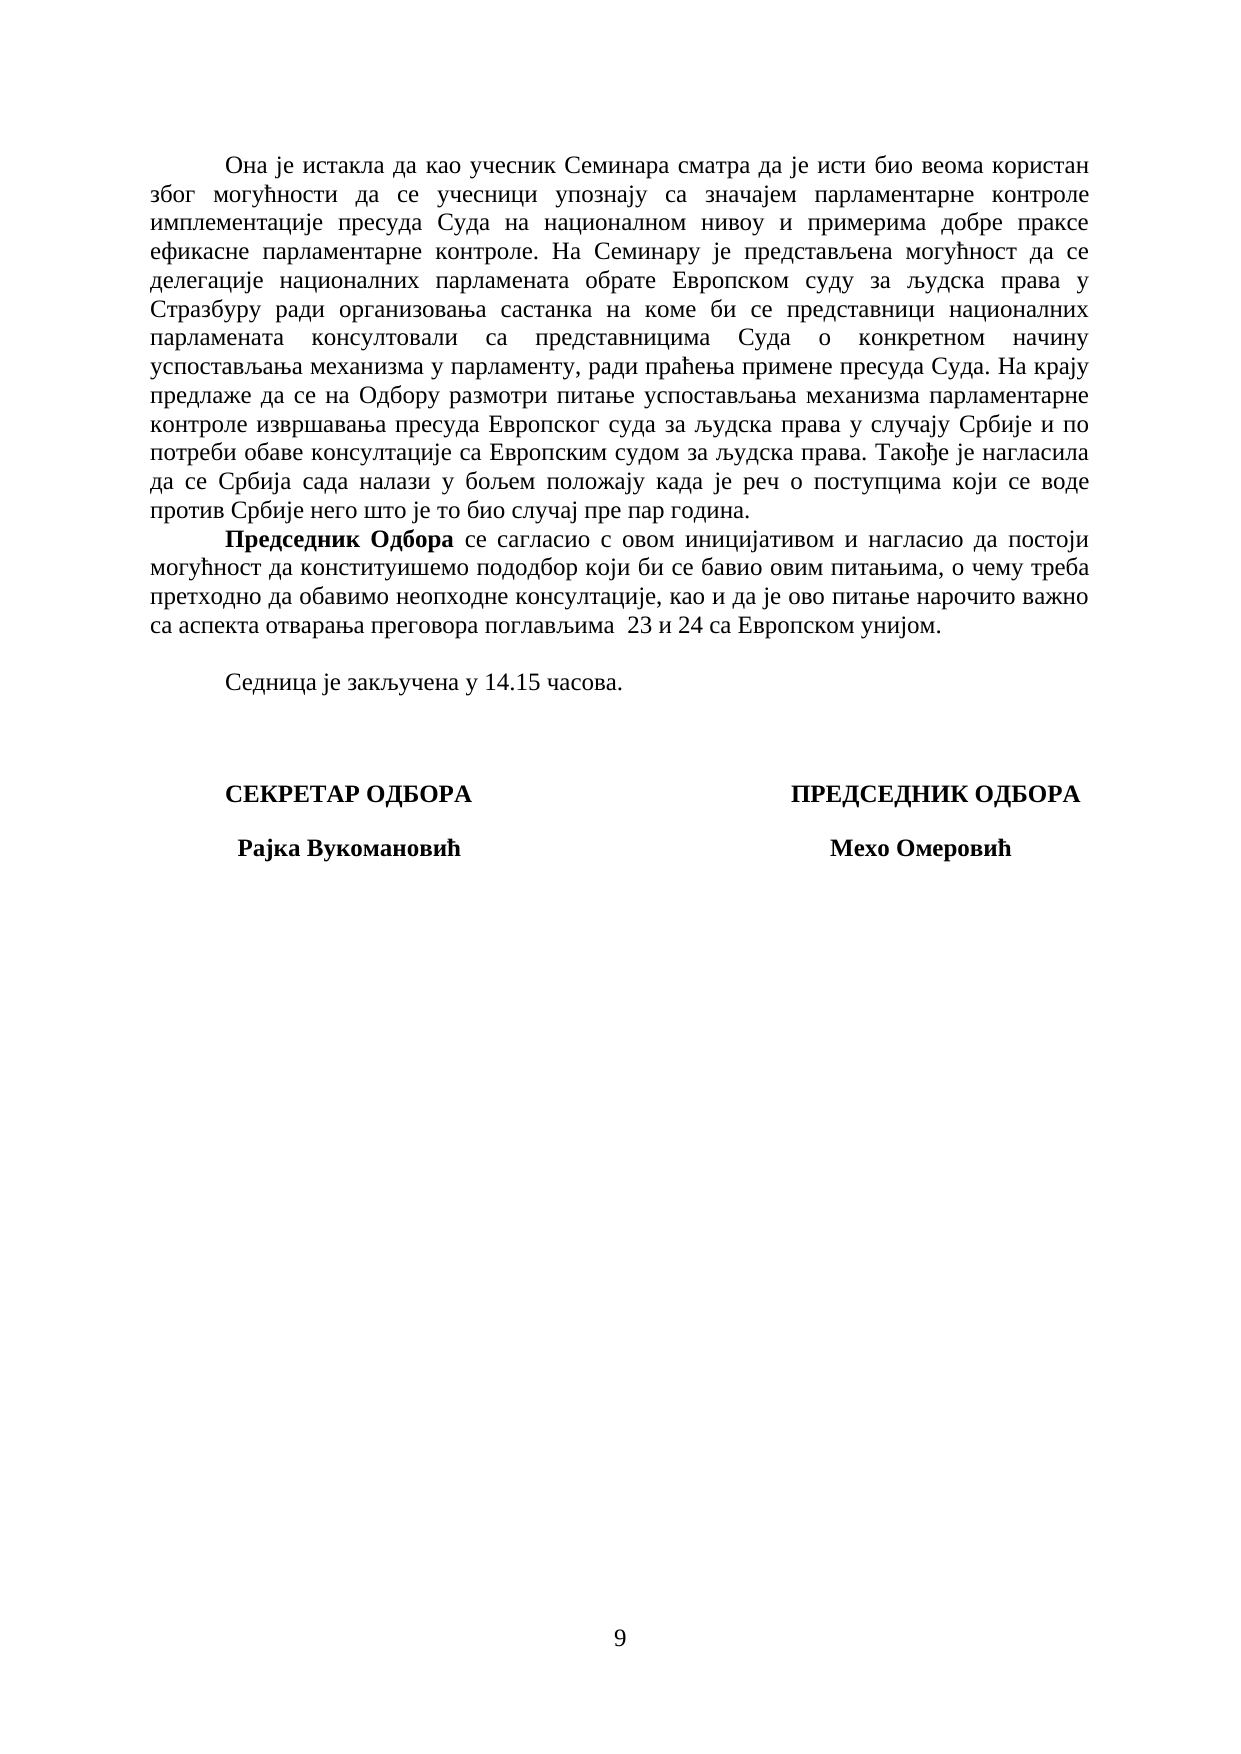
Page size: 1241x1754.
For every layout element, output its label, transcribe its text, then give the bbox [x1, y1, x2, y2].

text СЕКРЕТАР ОДБОРА ПРЕДСЕДНИК ОДБОРА [150, 779, 1090, 808]
text Она је истакла да као учесник Семинара сматра да је исти био веома користан због могућности да се учесници упознају са значајем парламентарне контроле имплементације пресуда Суда на националном нивоу и примерима добре праксе ефикасне парламентарне контроле. На Семинару је представљена могућност да се делегације националних парламената обрате Европском суду за људска права у Стразбуру ради организовања састанка на коме би се представници националних парламената консултовали са представницима Суда о конкретном начину успостављања механизма у парламенту, ради праћења примене пресуда Суда. На крају предлаже да се на Одбору размотри питање успостављања механизма парламентарне контроле извршавања пресуда Европског суда за људска права у случају Србије и по потреби обаве консултације са Европским судом за људска права. Такође је нагласила да се Србија сада налази у бољем положају када је реч о поступцима који се воде против Србије него што је то био случај пре пар година. [150, 150, 1090, 524]
text Рајка Вукомановић Мехо Омеровић [150, 833, 1090, 861]
text Председник Одбора се сагласио с овом иницијативом и нагласио да постоји могућност да конституишемо пододбор који би се бавио овим питањима, о чему треба претходно да обавимо неопходне консултације, као и да је ово питање нарочито важно са аспекта отварања преговора поглављима 23 и 24 са Европском унијом. [150, 524, 1090, 639]
text Седница је закључена у 14.15 часова. [225, 667, 1090, 696]
